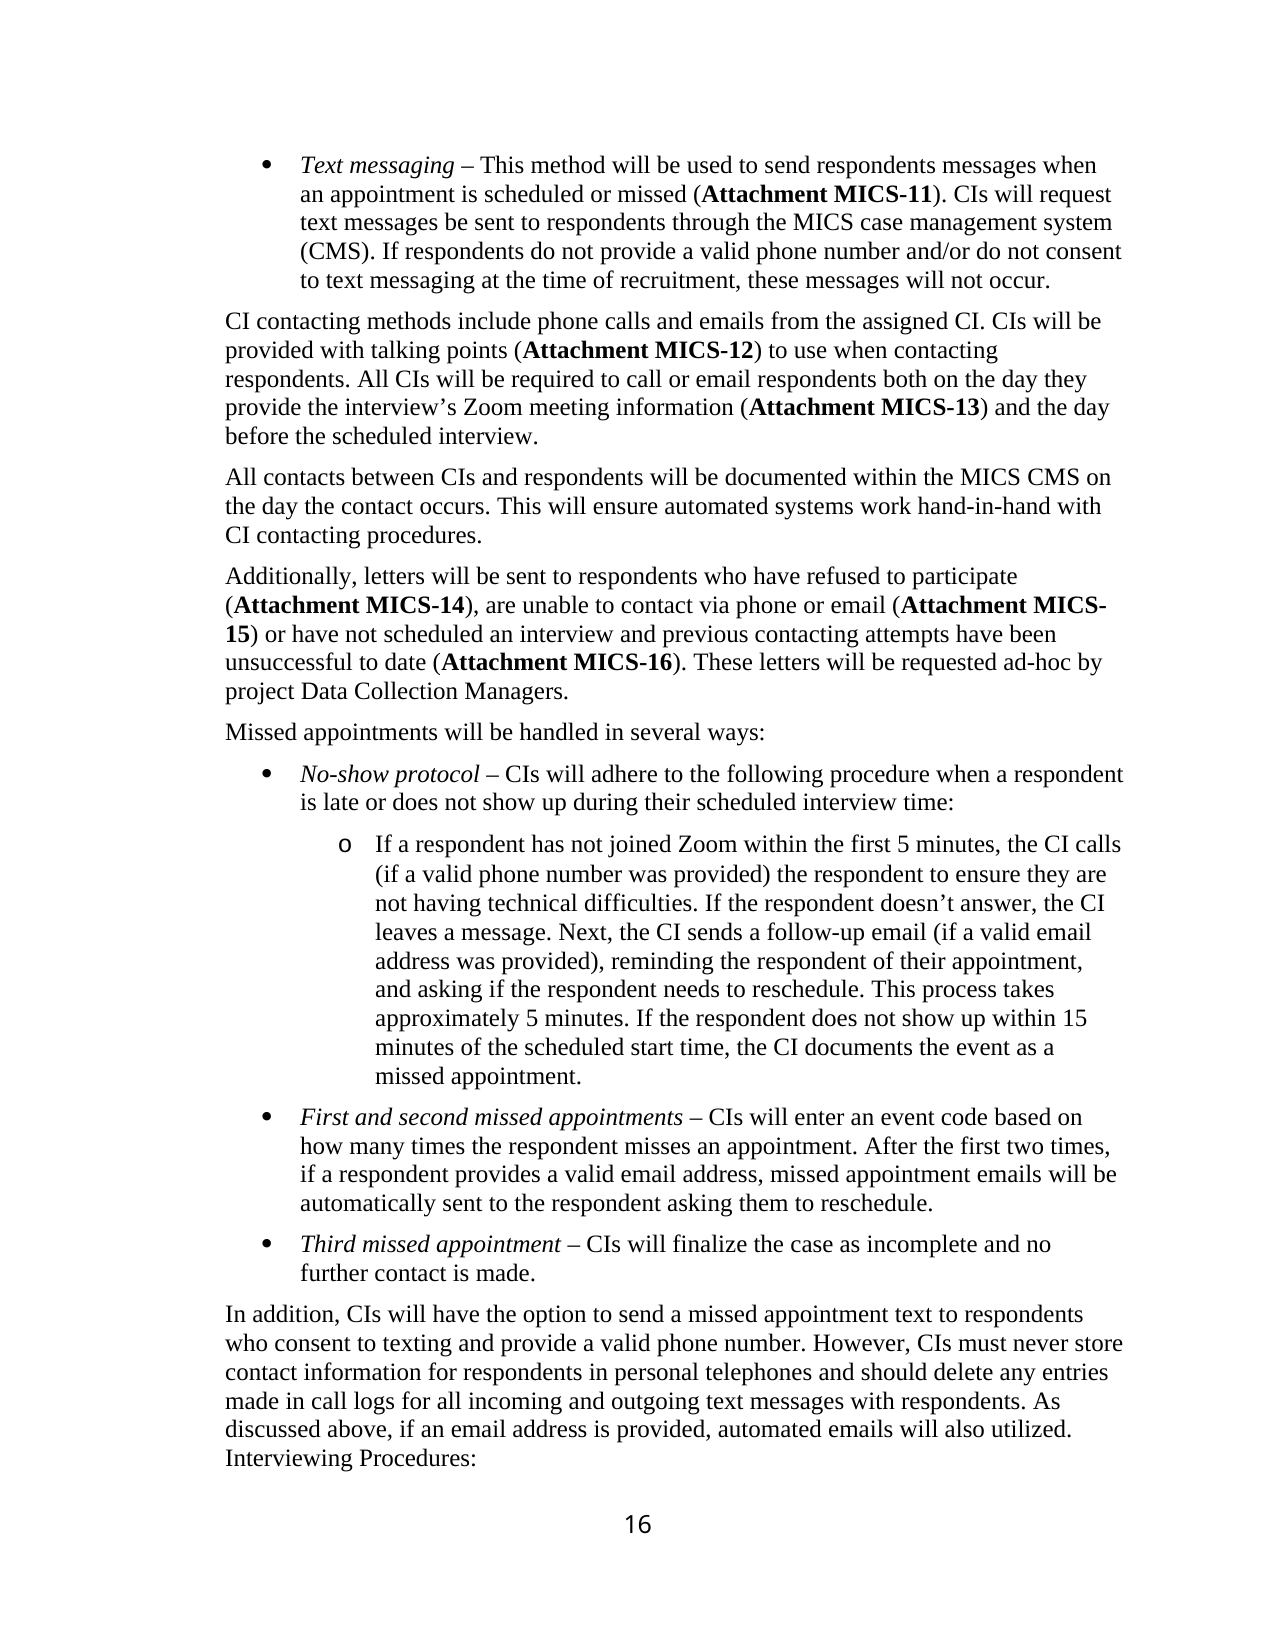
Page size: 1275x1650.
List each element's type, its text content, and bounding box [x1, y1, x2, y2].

list No-show protocol – CIs will adhere to the following procedure when a respondent is late or does not show up during their scheduled interview time: [262, 759, 1125, 816]
list If a respondent has not joined Zoom within the first 5 minutes, the CI calls (if a valid phone number was provided) the respondent to ensure they are not having technical difficulties. If the respondent doesn’t answer, the CI leaves a message. Next, the CI sends a follow-up email (if a valid email address was provided), reminding the respondent of their appointment, and asking if the respondent needs to reschedule. This process takes approximately 5 minutes. If the respondent does not show up within 15 minutes of the scheduled start time, the CI documents the event as a missed appointment. [337, 829, 1125, 1089]
text All contacts between CIs and respondents will be documented within the MICS CMS on the day the contact occurs. This will ensure automated systems work hand-in-hand with CI contacting procedures. [225, 462, 1125, 549]
list Third missed appointment – CIs will finalize the case as incomplete and no further contact is made. [262, 1229, 1125, 1287]
text Additionally, letters will be sent to respondents who have refused to participate (Attachment MICS-14), are unable to contact via phone or email (Attachment MICS-15) or have not scheduled an interview and previous contacting attempts have been unsuccessful to date (Attachment MICS-16). These letters will be requested ad-hoc by project Data Collection Managers. [225, 561, 1125, 705]
text In addition, CIs will have the option to send a missed appointment text to respondents who consent to texting and provide a valid phone number. However, CIs must never store contact information for respondents in personal telephones and should delete any entries made in call logs for all incoming and outgoing text messages with respondents. As discussed above, if an email address is provided, automated emails will also utilized. Interviewing Procedures: [225, 1299, 1125, 1472]
text Missed appointments will be handled in several ways: [225, 717, 1125, 746]
text CI contacting methods include phone calls and emails from the assigned CI. CIs will be provided with talking points (Attachment MICS-12) to use when contacting respondents. All CIs will be required to call or email respondents both on the day they provide the interview’s Zoom meeting information (Attachment MICS-13) and the day before the scheduled interview. [225, 306, 1125, 450]
list First and second missed appointments – CIs will enter an event code based on how many times the respondent misses an appointment. After the first two times, if a respondent provides a valid email address, missed appointment emails will be automatically sent to the respondent asking them to reschedule. [262, 1102, 1125, 1217]
list Text messaging – This method will be used to send respondents messages when an appointment is scheduled or missed (Attachment MICS-11). CIs will request text messages be sent to respondents through the MICS case management system (CMS). If respondents do not provide a valid phone number and/or do not consent to text messaging at the time of recruitment, these messages will not occur. [262, 150, 1125, 294]
